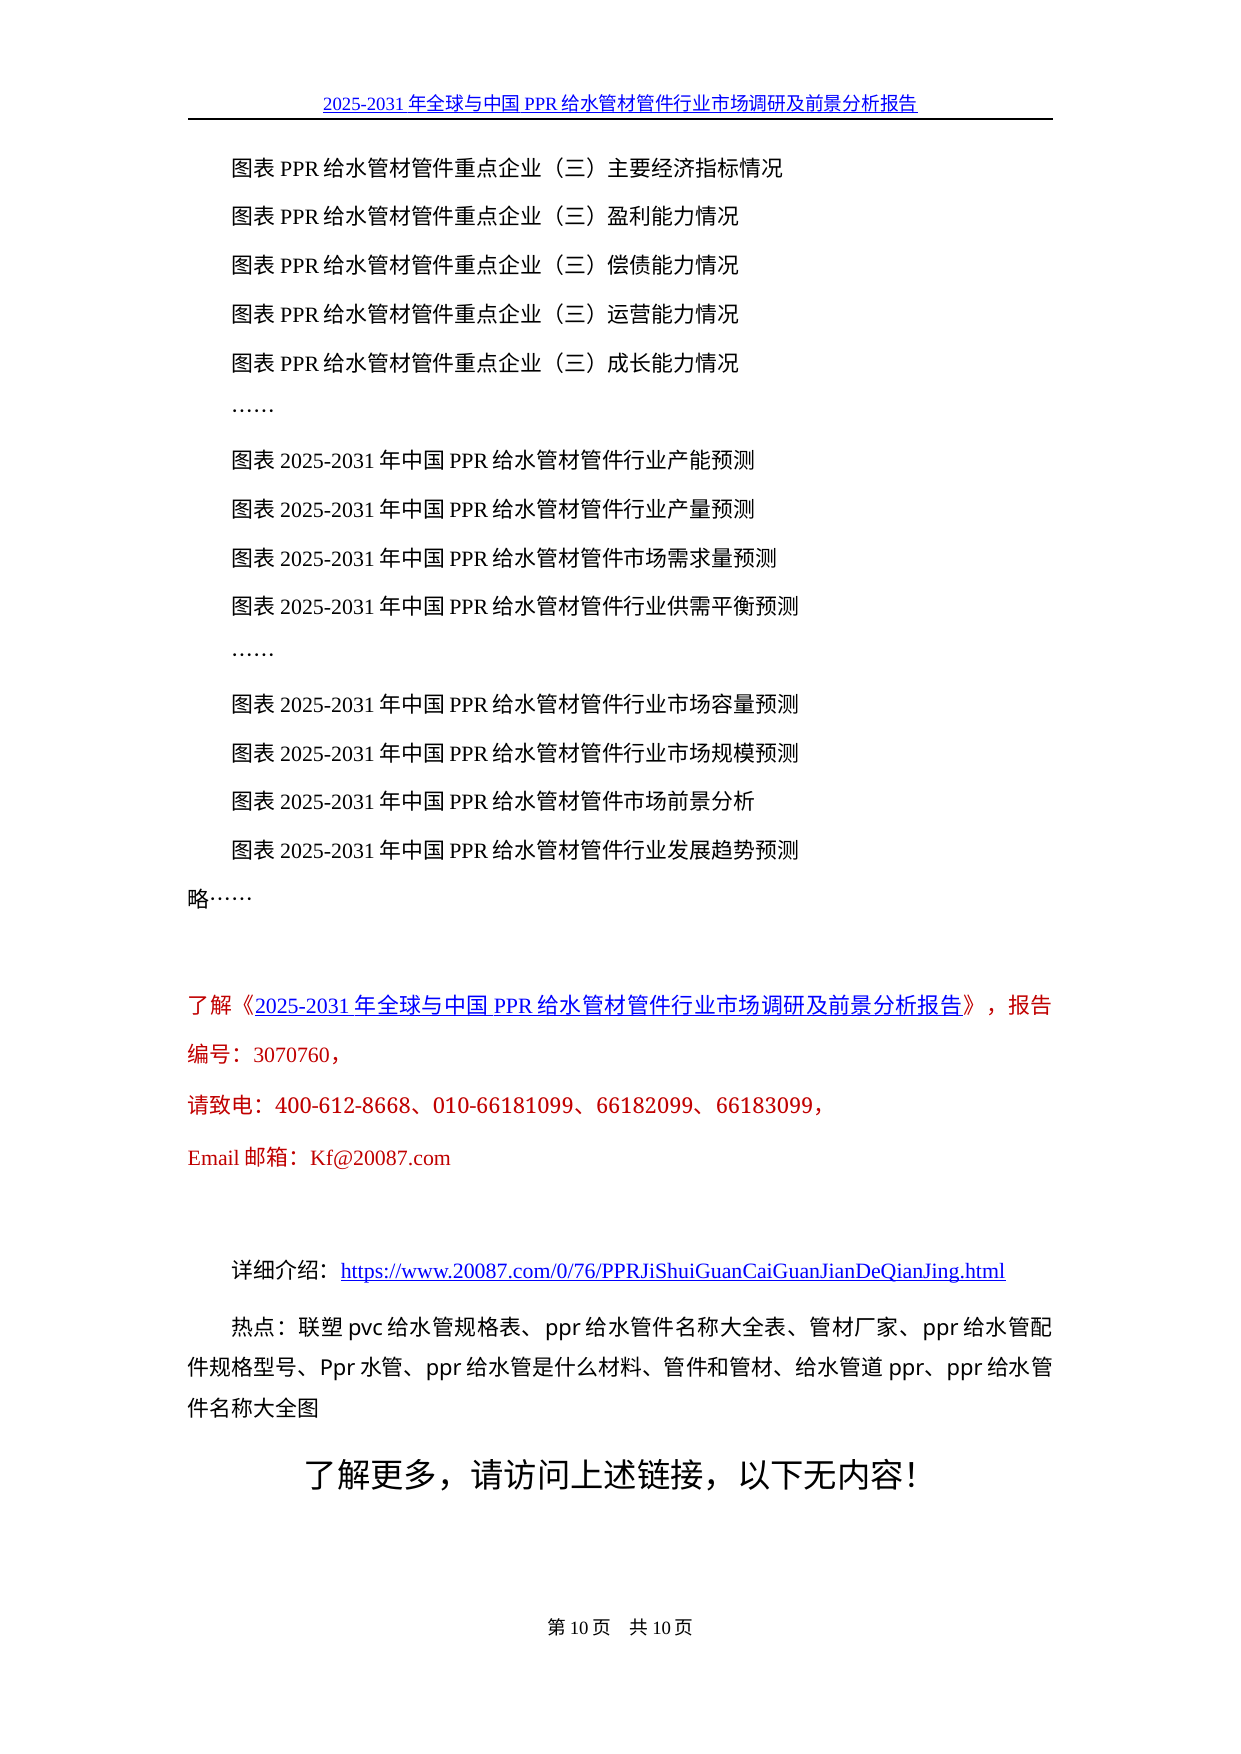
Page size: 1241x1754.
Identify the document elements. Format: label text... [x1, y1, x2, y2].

text Email邮箱：Kf@20087.com [187, 1140, 1053, 1172]
text 了解《2025-2031年全球与中国PPR给水管材管件行业市场调研及前景分析报告》，报告编号：3070760， [187, 988, 1053, 1069]
text 请致电：400-612-8668、010-66181099、66182099、66183099， [187, 1088, 1053, 1121]
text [187, 150, 1053, 914]
text 详细介绍：https://www.20087.com/0/76/PPRJiShuiGuanCaiGuanJianDeQianJing.html [187, 1253, 1053, 1285]
title 了解更多，请访问上述链接，以下无内容！ [187, 1441, 1053, 1506]
text 热点：联塑pvc给水管规格表、ppr给水管件名称大全表、管材厂家、ppr给水管配件规格型号、Ppr水管、ppr给水管是什么材料、管件和管材、给水管道ppr、ppr给水管件名称大全图 [187, 1309, 1053, 1423]
